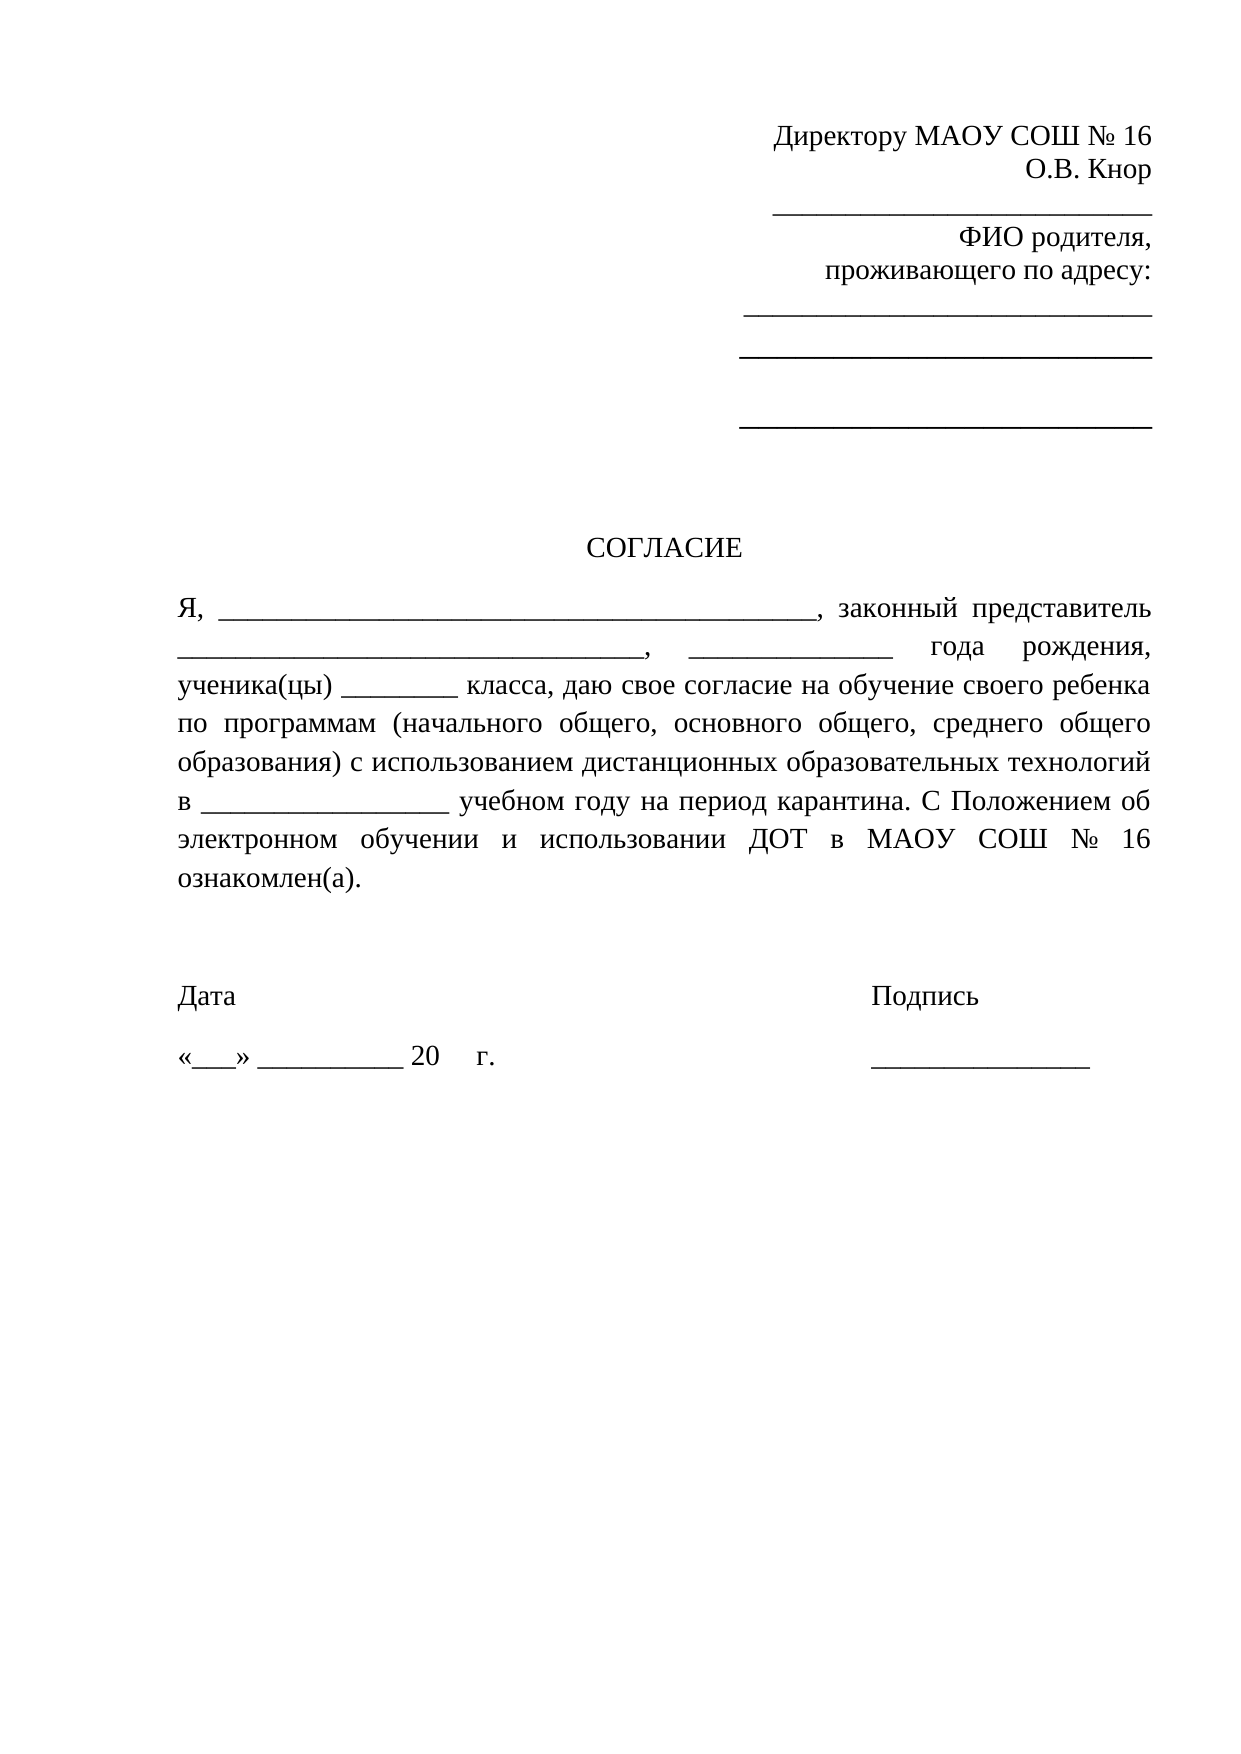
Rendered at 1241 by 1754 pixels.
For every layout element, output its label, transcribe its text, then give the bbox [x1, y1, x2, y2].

text Дата Подпись [177, 978, 1152, 1012]
text __________________________ [177, 185, 1152, 219]
text ФИО родителя, [177, 219, 1152, 252]
text Я, _________________________________________, законный представитель ________________________________, ______________ года рождения, ученика(цы) ________ класса, даю свое согласие на обучение своего ребенка по программам (начального общего, основного общего, среднего общего образования) с использованием дистанционных образовательных технологий в _________________ учебном году на период карантина. С Положением об электронном обучении и использовании ДОТ в МАОУ СОШ № 16 ознакомлен(а). [177, 590, 1152, 893]
text Директору МАОУ СОШ № 16 [177, 118, 1152, 152]
text ______________________ [177, 390, 1152, 433]
text О.В. Кнор [177, 152, 1152, 185]
text «___» __________ 20 г. _______________ [177, 1038, 1152, 1071]
text проживающего по адресу: [177, 252, 1152, 286]
text СОГЛАСИЕ [177, 531, 1152, 564]
text ______________________ [177, 319, 1152, 362]
text ____________________________ [177, 286, 1152, 319]
